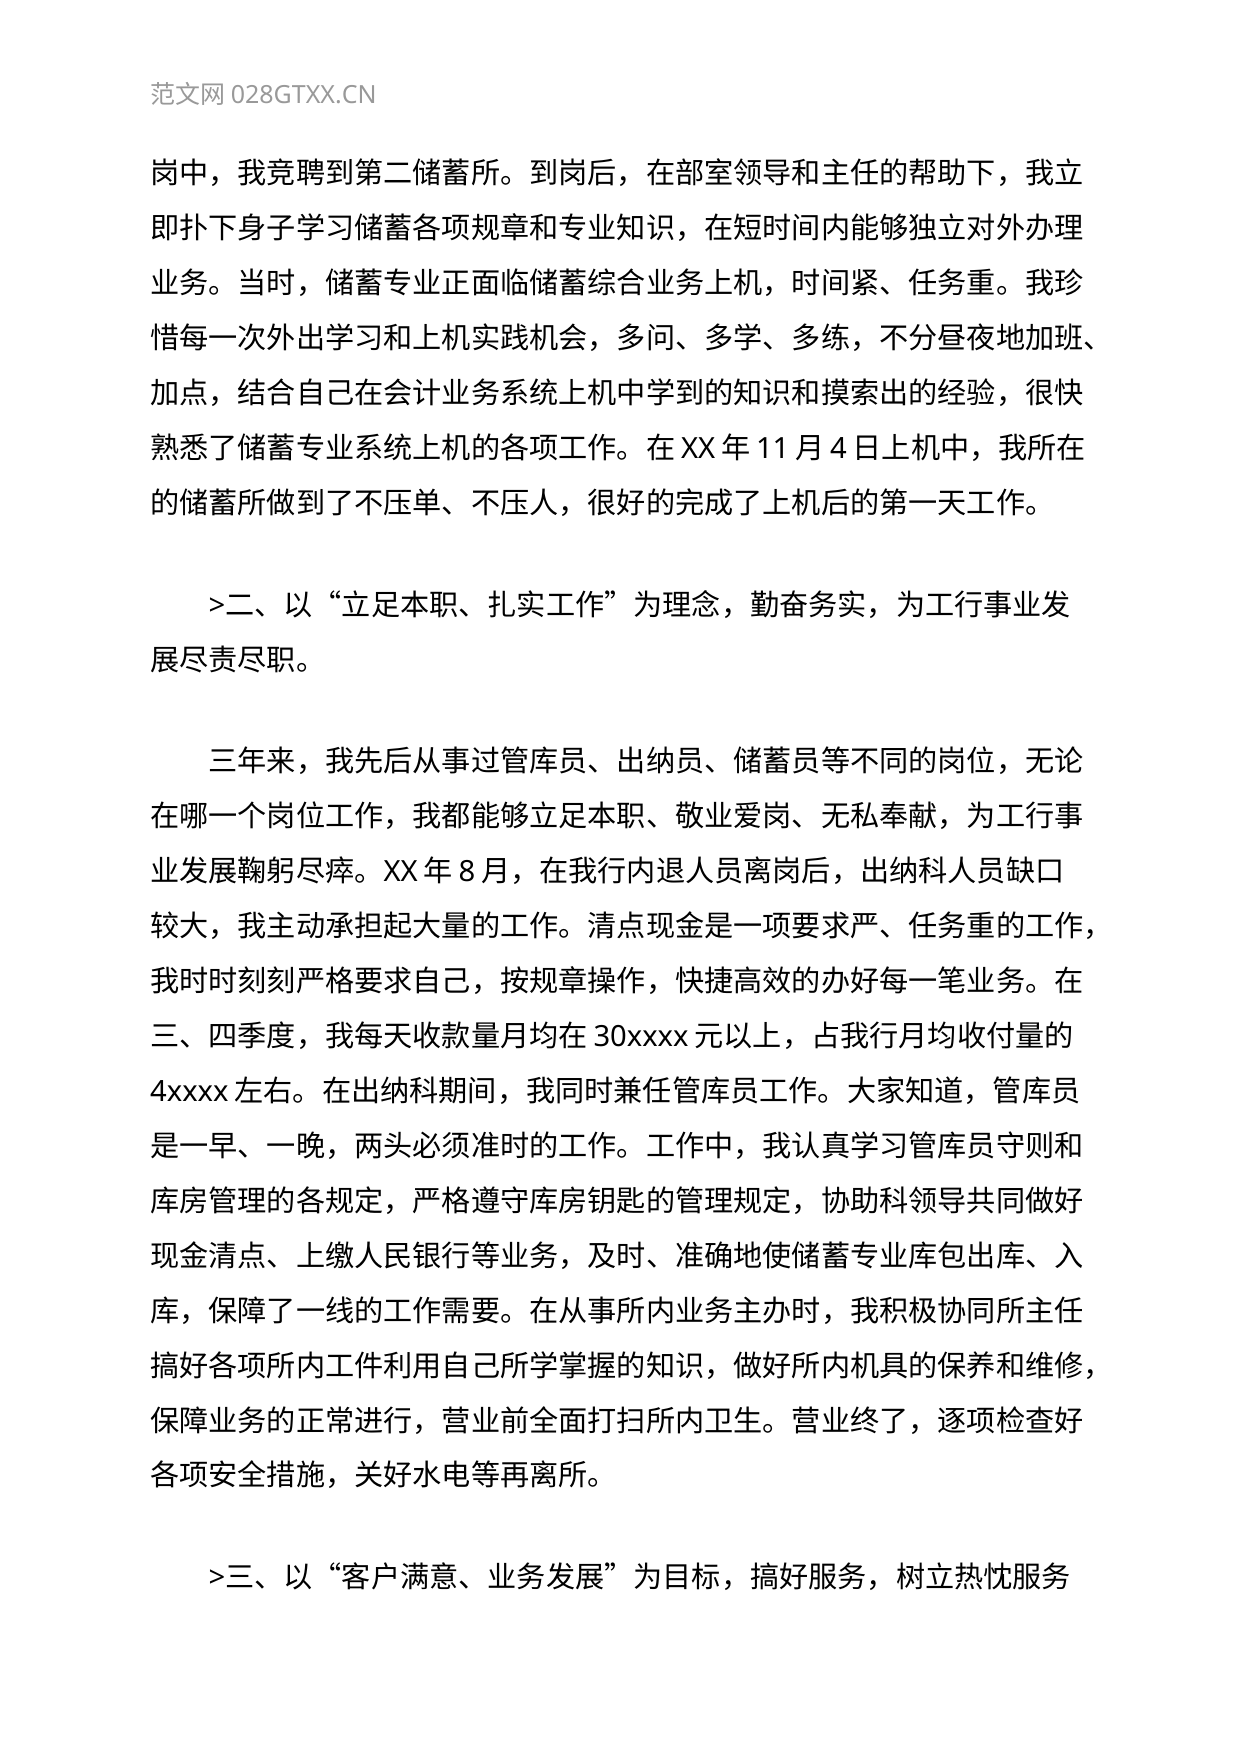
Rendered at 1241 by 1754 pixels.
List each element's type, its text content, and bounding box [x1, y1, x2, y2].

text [150, 150, 1090, 522]
text >二、以“立足本职、扎实工作”为理念，勤奋务实，为工行事业发展尽责尽职。 [150, 581, 1090, 678]
text 三年来，我先后从事过管库员、出纳员、储蓄员等不同的岗位，无论在哪一个岗位工作，我都能够立足本职、敬业爱岗、无私奉献，为工行事业发展鞠躬尽瘁。XX年8月，在我行内退人员离岗后，出纳科人员缺口较大，我主动承担起大量的工作。清点现金是一项要求严、任务重的工作，我时时刻刻严格要求自己，按规章操作，快捷高效的办好每一笔业务。在三、四季度，我每天收款量月均在30xxxx元以上，占我行月均收付量的4xxxx左右。在出纳科期间，我同时兼任管库员工作。大家知道，管库员是一早、一晚，两头必须准时的工作。工作中，我认真学习管库员守则和库房管理的各规定，严格遵守库房钥匙的管理规定，协助科领导共同做好现金清点、上缴人民银行等业务，及时、准确地使储蓄专业库包出库、入库，保障了一线的工作需要。在从事所内业务主办时，我积极协同所主任搞好各项所内工件利用自己所学掌握的知识，做好所内机具的保养和维修，保障业务的正常进行，营业前全面打扫所内卫生。营业终了，逐项检查好各项安全措施，关好水电等再离所。 [150, 738, 1090, 1494]
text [150, 1554, 1090, 1596]
